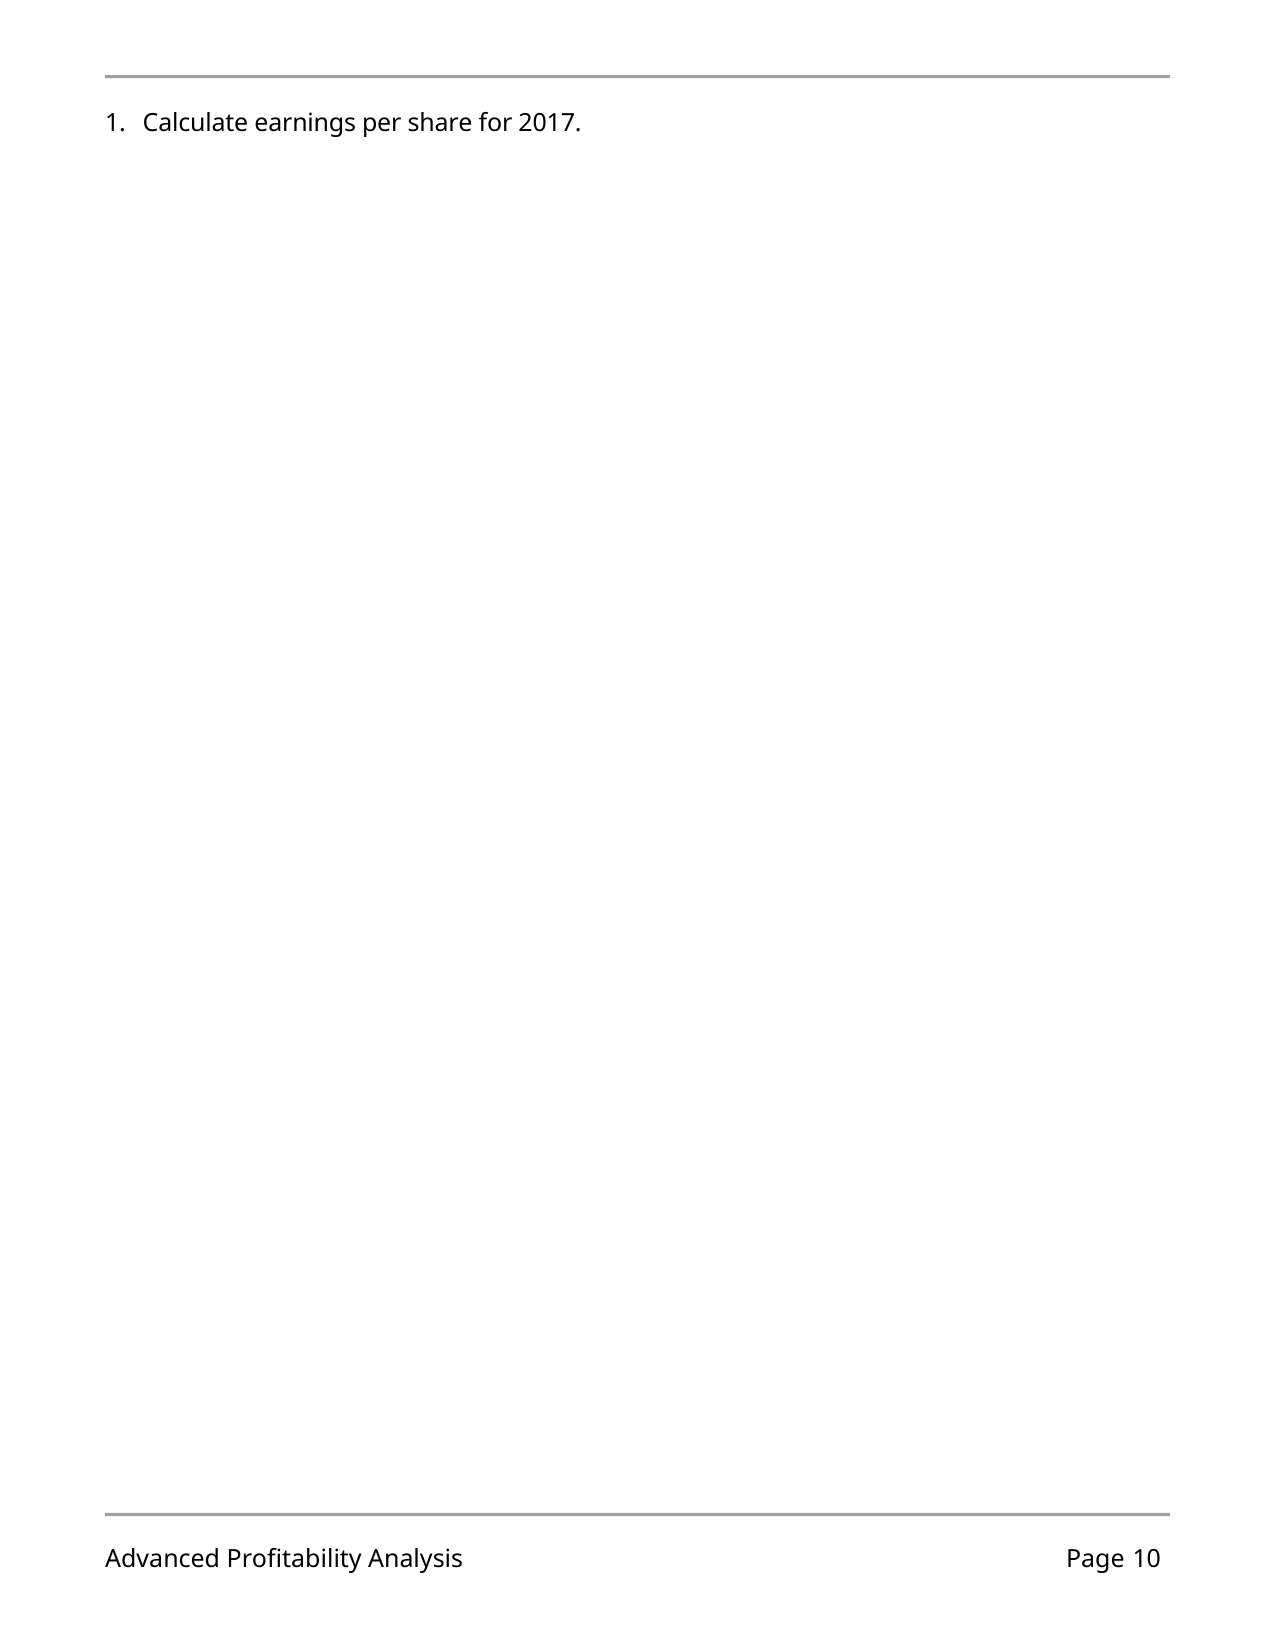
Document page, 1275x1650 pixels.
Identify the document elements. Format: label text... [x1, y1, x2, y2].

text 1. Calculate earnings per share for 2017. [105, 105, 1170, 139]
